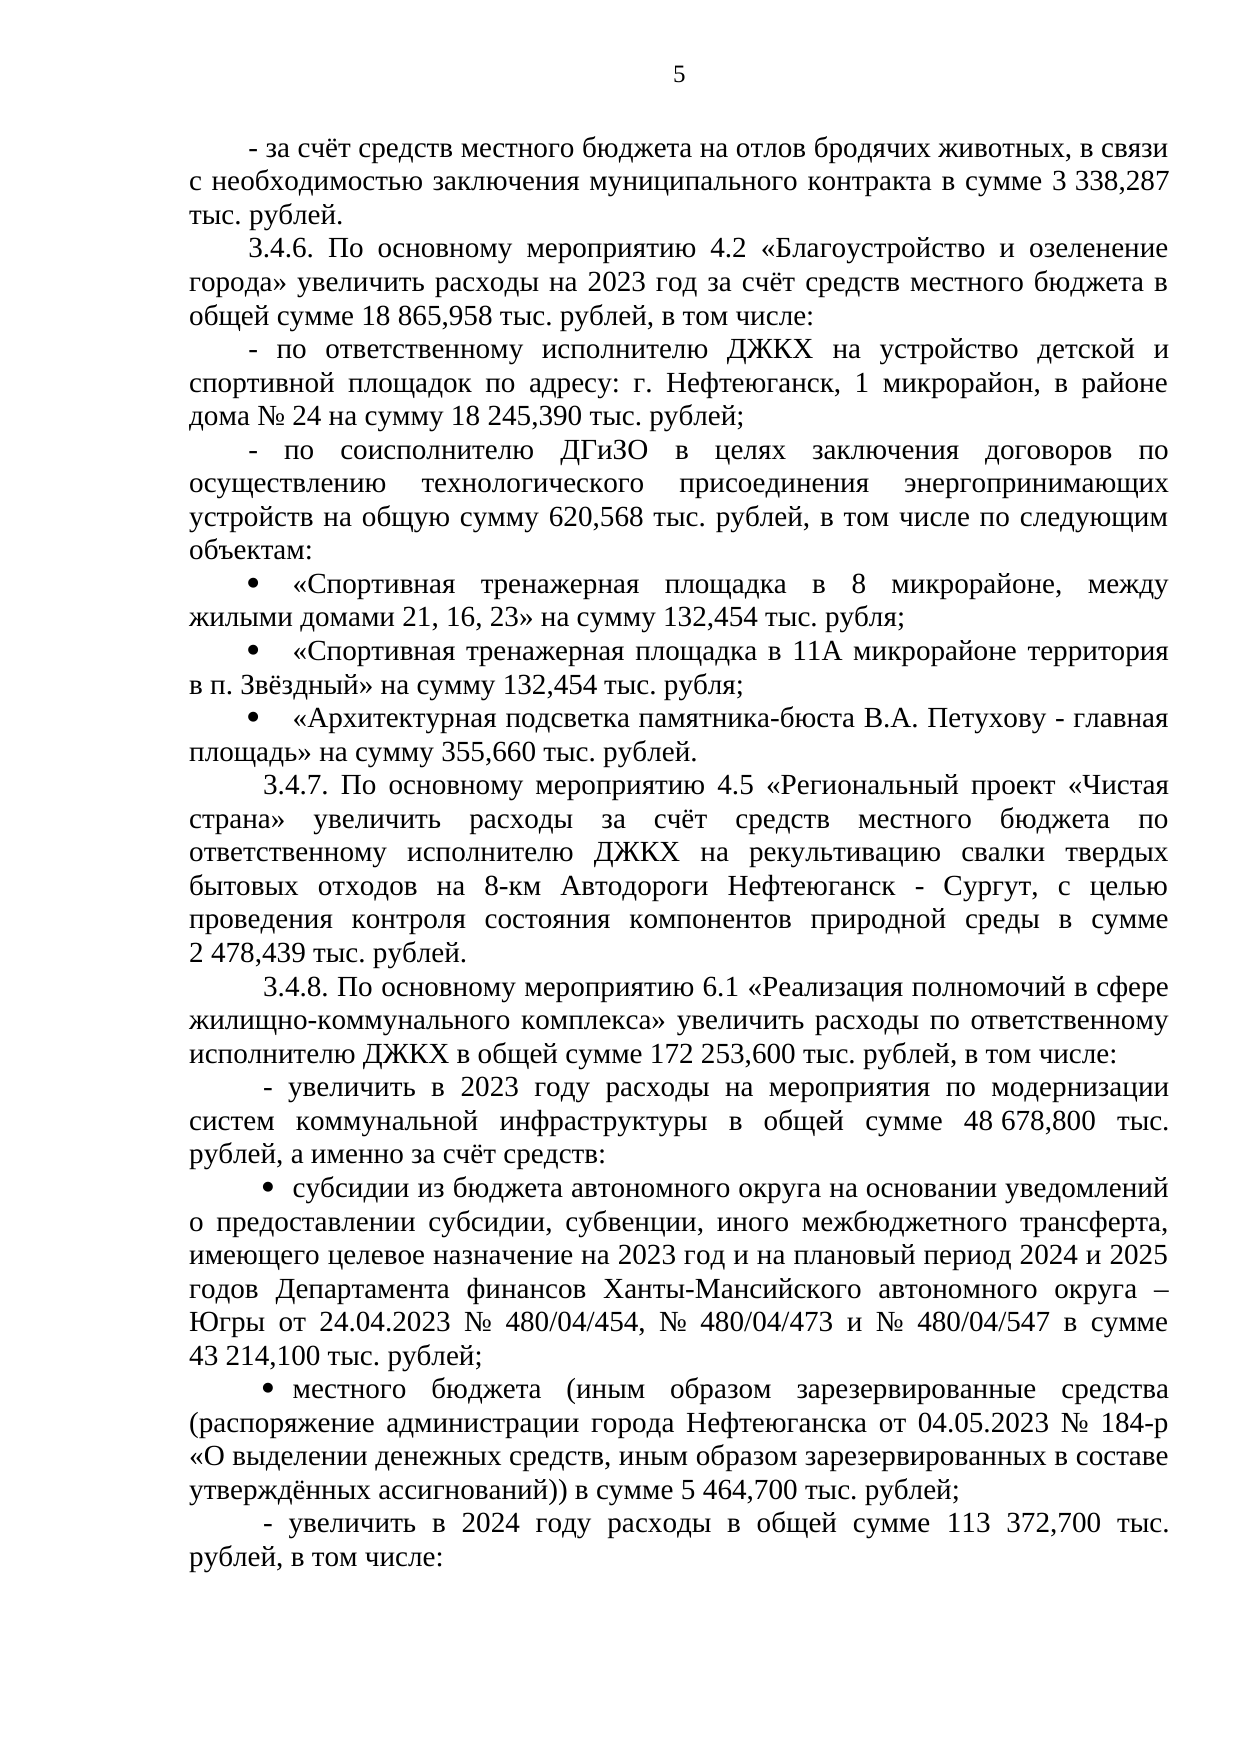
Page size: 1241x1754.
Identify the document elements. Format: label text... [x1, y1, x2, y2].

list местного бюджета (иным образом зарезервированные средства (распоряжение администрации города Нефтеюганска от 04.05.2023 № 184-р «О выделении денежных средств, иным образом зарезервированных в составе утверждённых ассигнований)) в сумме 5 464,700 тыс. рублей; [189, 1371, 1169, 1506]
text - по соисполнителю ДГиЗО в целях заключения договоров по осуществлению технологического присоединения энергопринимающих устройств на общую сумму 620,568 тыс. рублей, в том числе по следующим объектам: [189, 432, 1169, 566]
list «Спортивная тренажерная площадка в 8 микрорайоне, между жилыми домами 21, 16, 23» на сумму 132,454 тыс. рубля; [189, 566, 1169, 633]
list «Архитектурная подсветка памятника-бюста В.А. Петухову - главная площадь» на сумму 355,660 тыс. рублей. [189, 700, 1169, 767]
text - увеличить в 2023 году расходы на мероприятия по модернизации систем коммунальной инфраструктуры в общей сумме 48 678,800 тыс. рублей, а именно за счёт средств: [189, 1069, 1169, 1170]
text 3.4.8. По основному мероприятию 6.1 «Реализация полномочий в сфере жилищно-коммунального комплекса» увеличить расходы по ответственному исполнителю ДЖКХ в общей сумме 172 253,600 тыс. рублей, в том числе: [189, 969, 1169, 1069]
text - за счёт средств местного бюджета на отлов бродячих животных, в связи с необходимостью заключения муниципального контракта в сумме 3 338,287 тыс. рублей. [189, 130, 1169, 231]
text - по ответственному исполнителю ДЖКХ на устройство детской и спортивной площадок по адресу: г. Нефтеюганск, 1 микрорайон, в районе дома № 24 на сумму 18 245,390 тыс. рублей; [189, 331, 1169, 432]
list - увеличить в 2024 году расходы в общей сумме 113 372,700 тыс. рублей, в том числе: [189, 1506, 1169, 1573]
text 3.4.6. По основному мероприятию 4.2 «Благоустройство и озеленение города» увеличить расходы на 2023 год за счёт средств местного бюджета в общей сумме 18 865,958 тыс. рублей, в том числе: [189, 231, 1169, 331]
list «Спортивная тренажерная площадка в 11А микрорайоне территория в п. Звёздный» на сумму 132,454 тыс. рубля; [189, 633, 1169, 700]
text 3.4.7. По основному мероприятию 4.5 «Региональный проект «Чистая страна» увеличить расходы за счёт средств местного бюджета по ответственному исполнителю ДЖКХ на рекультивацию свалки твердых бытовых отходов на 8-км Автодороги Нефтеюганск - Сургут, с целью проведения контроля состояния компонентов природной среды в сумме 2 478,439 тыс. рублей. [189, 767, 1169, 969]
list субсидии из бюджета автономного округа на основании уведомлений о предоставлении субсидии, субвенции, иного межбюджетного трансферта, имеющего целевое назначение на 2023 год и на плановый период 2024 и 2025 годов Департамента финансов Ханты-Мансийского автономного округа – Югры от 24.04.2023 № 480/04/454, № 480/04/473 и № 480/04/547 в сумме 43 214,100 тыс. рублей; [189, 1170, 1169, 1371]
